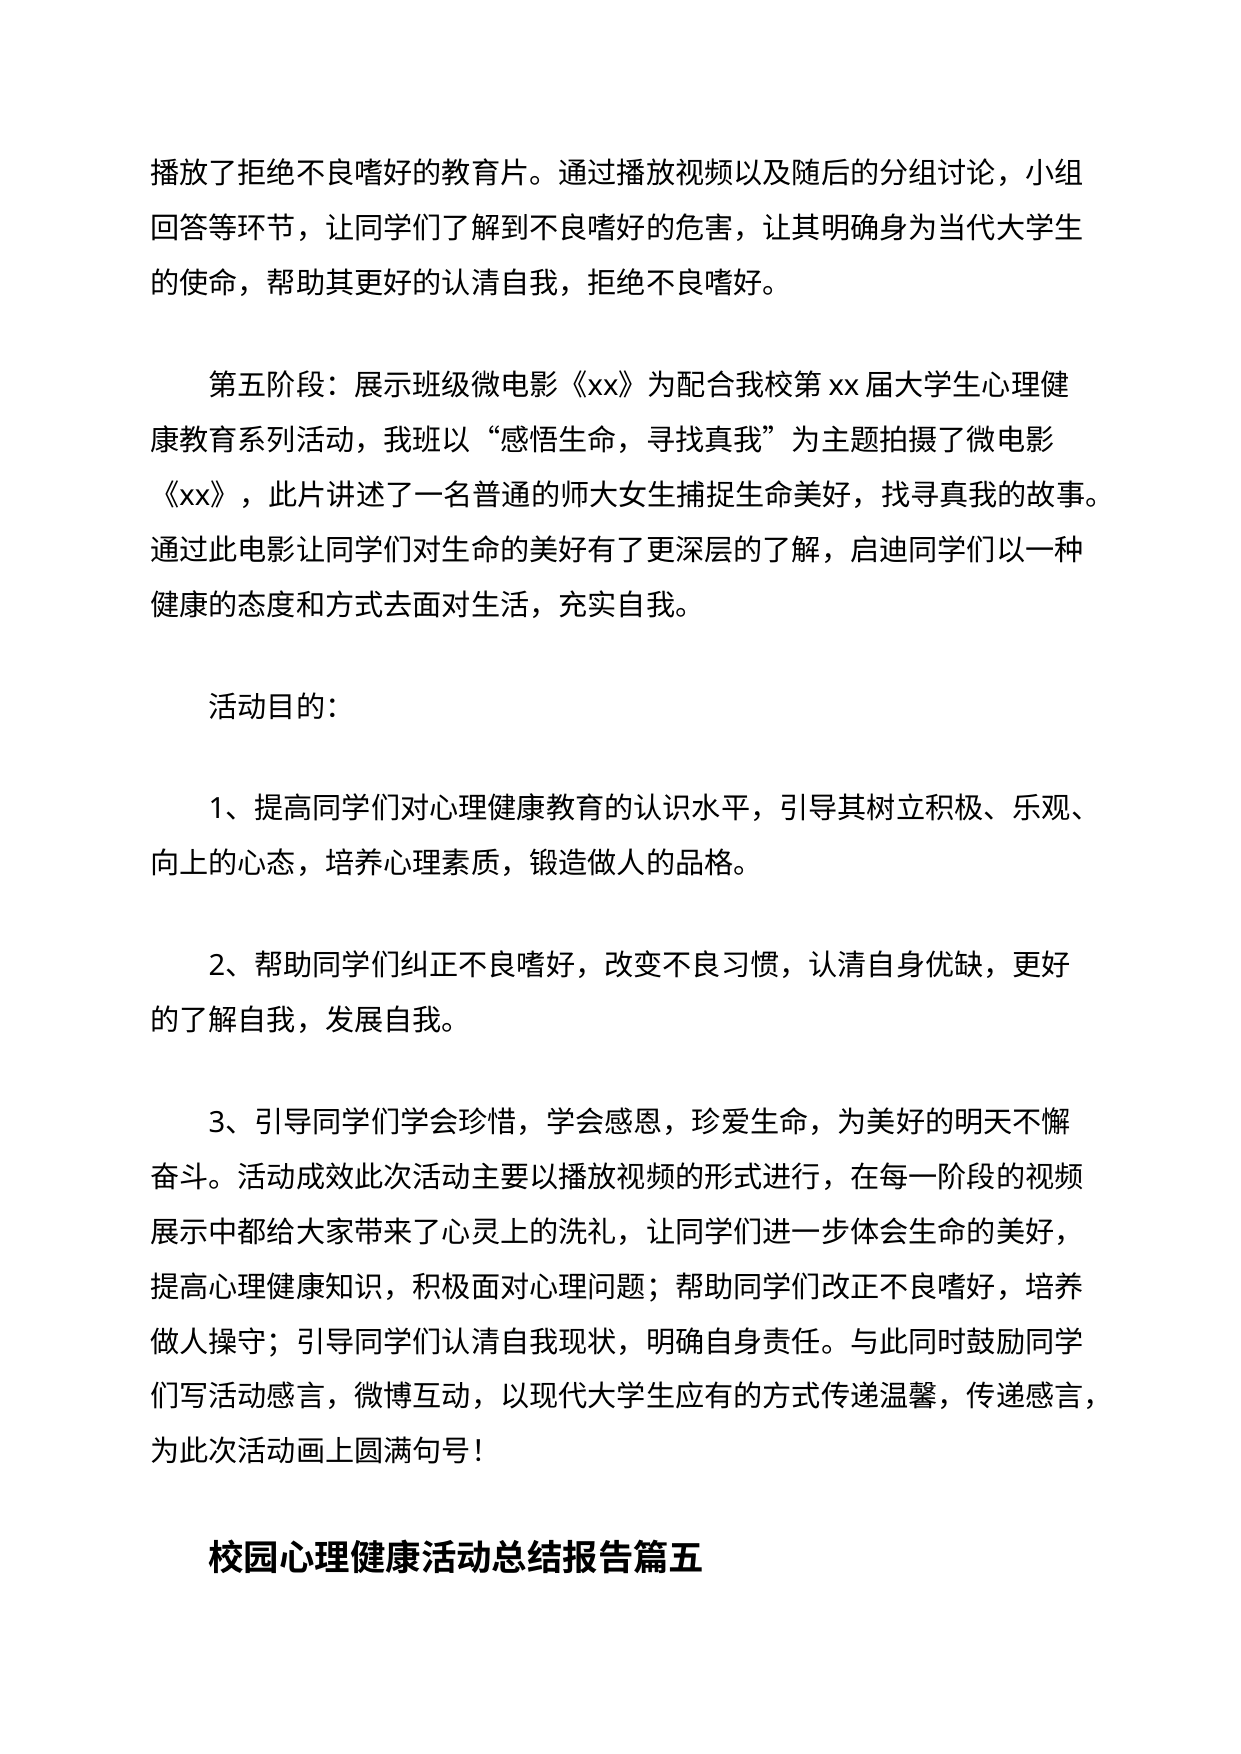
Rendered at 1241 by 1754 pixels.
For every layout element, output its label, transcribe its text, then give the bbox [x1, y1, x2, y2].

text 1、提高同学们对心理健康教育的认识水平，引导其树立积极、乐观、向上的心态，培养心理素质，锻造做人的品格。 [150, 785, 1090, 882]
text 2、帮助同学们纠正不良嗜好，改变不良习惯，认清自身优缺，更好的了解自我，发展自我。 [150, 942, 1090, 1039]
text 3、引导同学们学会珍惜，学会感恩，珍爱生命，为美好的明天不懈奋斗。活动成效此次活动主要以播放视频的形式进行，在每一阶段的视频展示中都给大家带来了心灵上的洗礼，让同学们进一步体会生命的美好，提高心理健康知识，积极面对心理问题；帮助同学们改正不良嗜好，培养做人操守；引导同学们认清自我现状，明确自身责任。与此同时鼓励同学们写活动感言，微博互动，以现代大学生应有的方式传递温馨，传递感言，为此次活动画上圆满句号！ [150, 1098, 1090, 1470]
text 第五阶段：展示班级微电影《xx》为配合我校第xx届大学生心理健康教育系列活动，我班以“感悟生命，寻找真我”为主题拍摄了微电影《xx》，此片讲述了一名普通的师大女生捕捉生命美好，找寻真我的故事。通过此电影让同学们对生命的美好有了更深层的了解，启迪同学们以一种健康的态度和方式去面对生活，充实自我。 [150, 362, 1090, 624]
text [150, 150, 1090, 302]
text 活动目的： [150, 683, 1090, 725]
text 校园心理健康活动总结报告篇五 [150, 1530, 1090, 1581]
